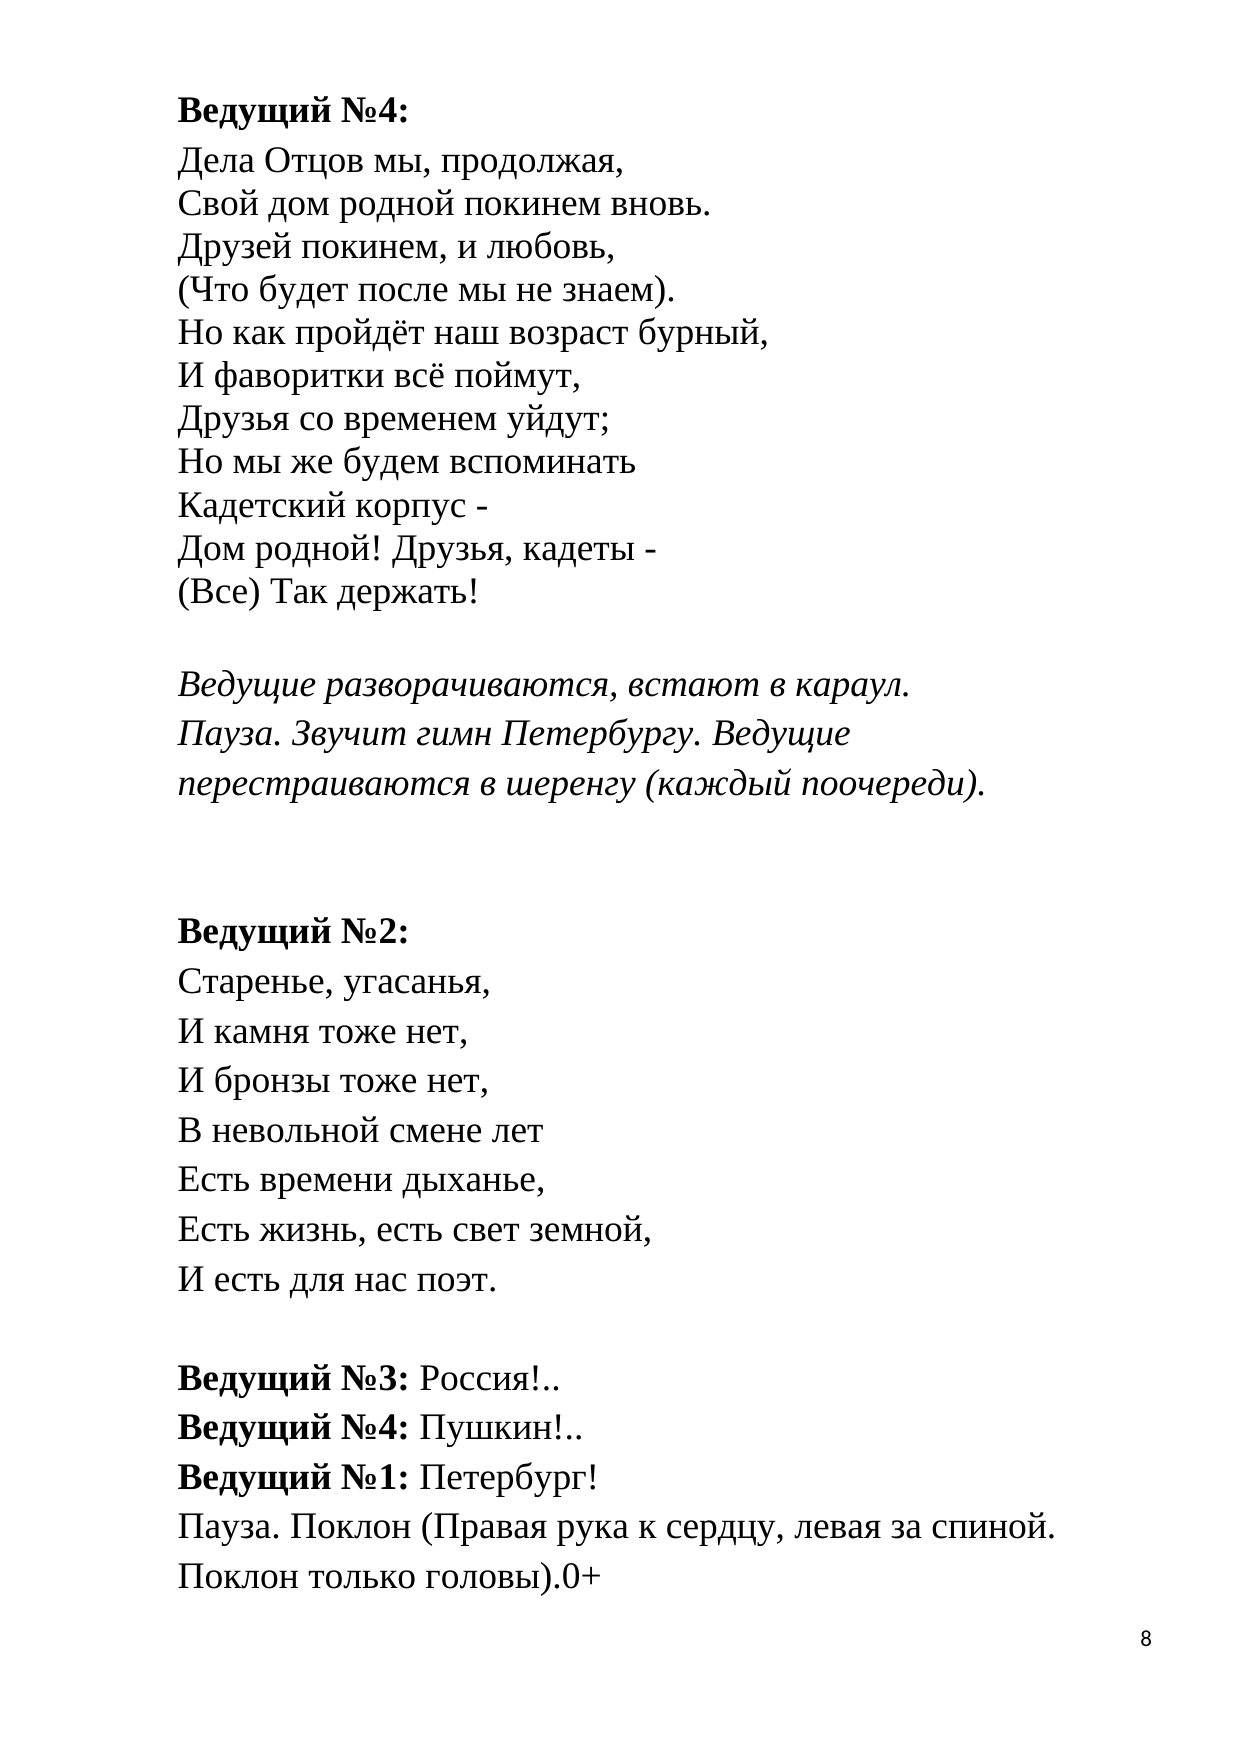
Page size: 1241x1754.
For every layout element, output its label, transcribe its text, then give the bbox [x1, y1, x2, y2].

text Пауза. Поклон (Правая рука к сердцу, левая за спиной. Поклон только головы).0+ [177, 1504, 1152, 1597]
text (Что будет после мы не знаем). [177, 266, 1152, 309]
text Ведущие разворачиваются, встают в караул. [177, 661, 1152, 704]
text И есть для нас поэт. [177, 1256, 1152, 1299]
text Свой дом родной покинем вновь. [177, 180, 1152, 223]
text Дом родной! Друзья, кадеты - [177, 525, 1152, 568]
text Ведущий №4: Пушкин!.. [177, 1405, 1152, 1448]
text Ведущий №2: [177, 909, 1152, 952]
text В невольной смене лет [177, 1107, 1152, 1150]
text И бронзы тоже нет, [177, 1058, 1152, 1101]
text Но мы же будем вспоминать [177, 439, 1152, 482]
text Ведущий №3: Россия!.. [177, 1355, 1152, 1398]
text Есть времени дыханье, [177, 1157, 1152, 1200]
text Пауза. Звучит гимн Петербургу. Ведущие перестраиваются в шеренгу (каждый поочереди). [177, 711, 1152, 803]
text Старенье, угасанья, [177, 958, 1152, 1002]
text Но как пройдёт наш возраст бурный, [177, 309, 1152, 353]
text Ведущий №1: Петербург! [177, 1454, 1152, 1497]
text И камня тоже нет, [177, 1008, 1152, 1051]
text Дела Отцов мы, продолжая, [177, 137, 1152, 180]
text Друзья со временем уйдут; [177, 396, 1152, 439]
text Друзей покинем, и любовь, [177, 223, 1152, 266]
text Есть жизнь, есть свет земной, [177, 1206, 1152, 1249]
text (Все) Так держать! [177, 568, 1152, 611]
text Ведущий №4: [177, 87, 1152, 131]
text И фаворитки всё поймут, [177, 353, 1152, 396]
text Кадетский корпус - [177, 482, 1152, 525]
